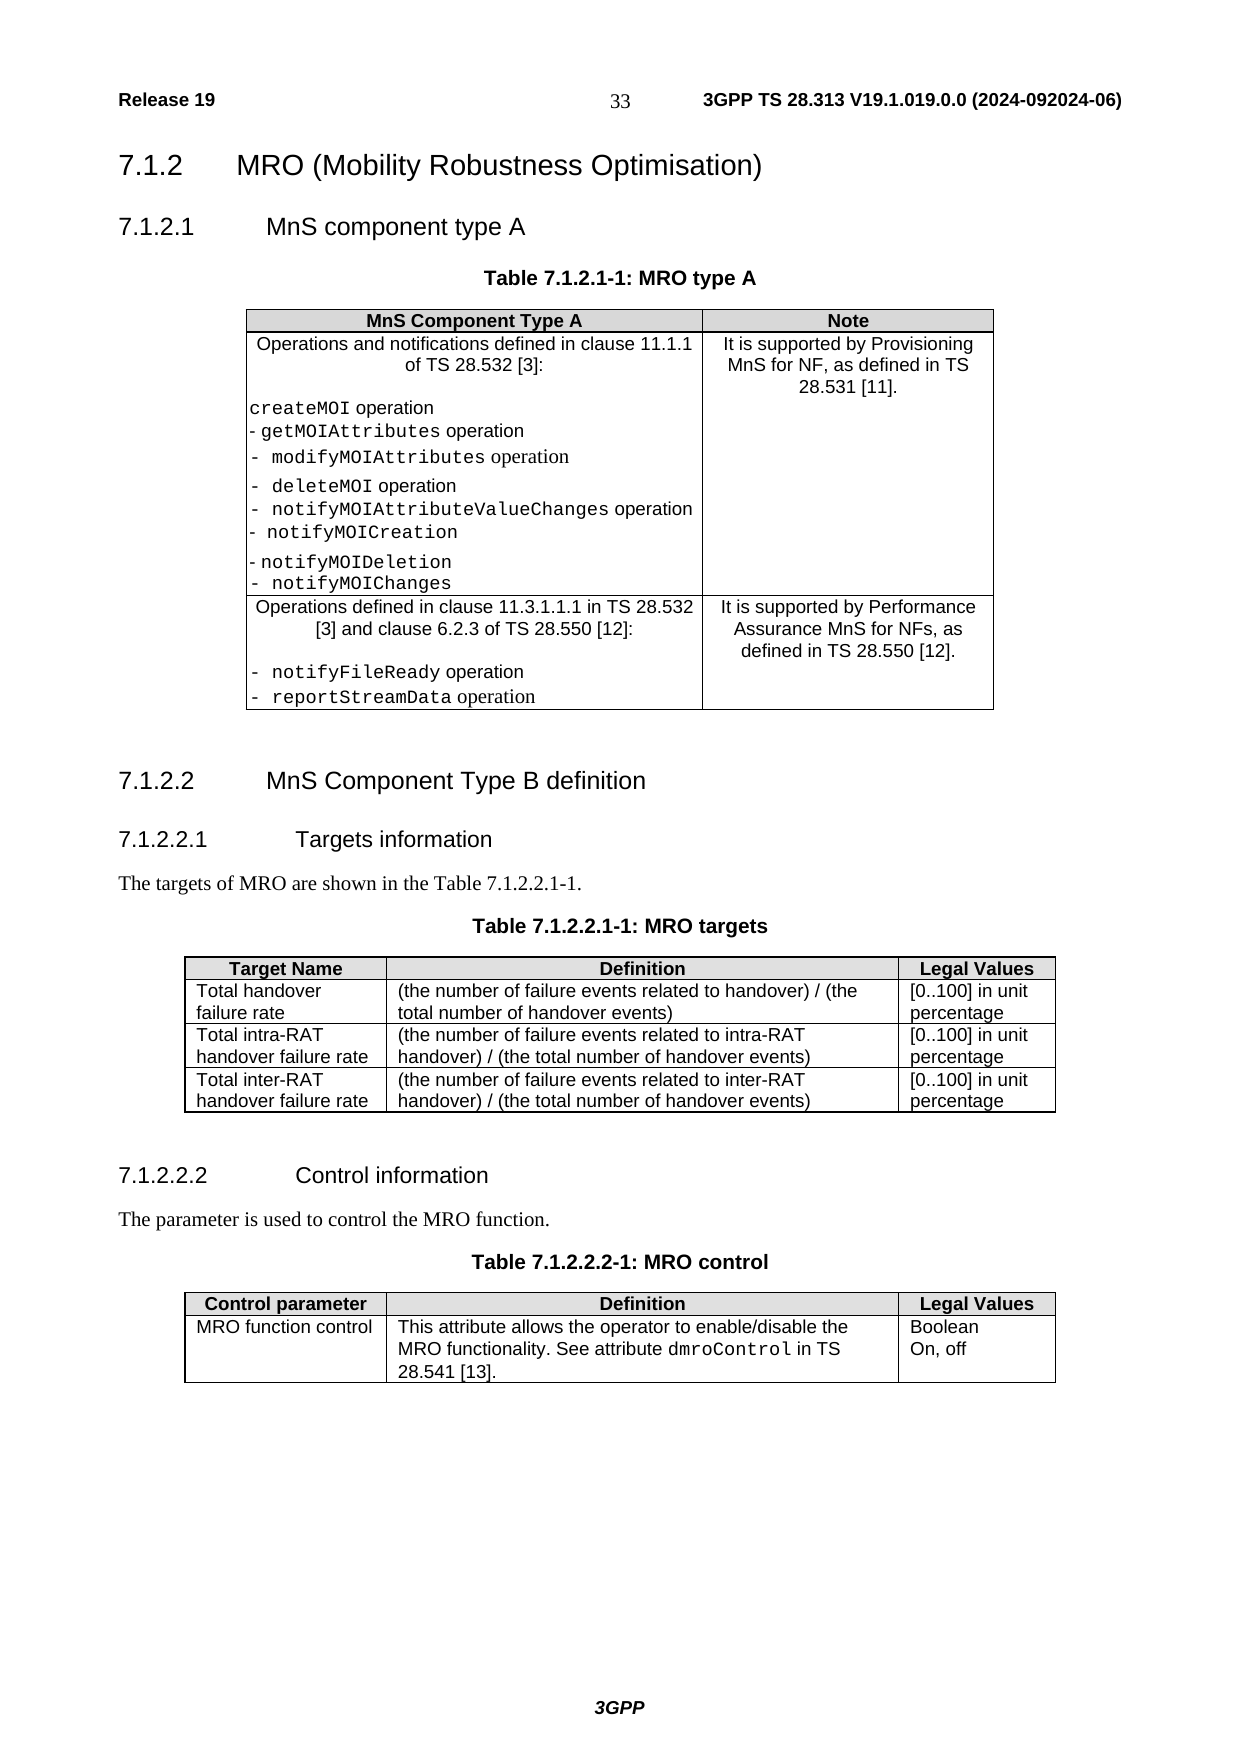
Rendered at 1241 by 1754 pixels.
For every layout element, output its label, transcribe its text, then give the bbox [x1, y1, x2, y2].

table_header MnS Component Type A [247, 310, 702, 331]
table_cell Total intra-RAT handover failure rate [186, 1024, 386, 1067]
table_cell Operations defined in clause 11.3.1.1.1 in TS 28.532 [3] and clause 6.2.3 of TS 28.550 [12]: - notifyFileReady operation - reportStreamData operation [247, 596, 702, 709]
table_cell (the number of failure events related to handover) / (the total number of handover events) [387, 980, 898, 1023]
subtitle 7.1.2.2.1 Targets information [118, 826, 1122, 852]
text Table 7.1.2.2.1-1: MRO targets [118, 914, 1122, 938]
table_header Control parameter [186, 1293, 386, 1315]
text The targets of MRO are shown in the Table 7.1.2.2.1-1. [118, 871, 1122, 895]
table_cell (the number of failure events related to inter-RAT handover) / (the total number of handover events) [387, 1068, 898, 1111]
table_cell This attribute allows the operator to enable/disable the MRO functionality. See attribute dmroControl in TS 28.541 [13]. [387, 1316, 898, 1382]
subtitle 7.1.2.2.2 Control information [118, 1162, 1122, 1188]
table_cell Operations and notifications defined in clause 11.1.1 of TS 28.532 [3]: createMOI operation - getMOIAttributes operation - modifyMOIAttributes operation - deleteMOI operation - notifyMOIAttributeValueChanges operation - notifyMOICreation - notifyMOIDeletion - notifyMOIChanges [247, 333, 702, 595]
table_header Target Name [186, 958, 386, 979]
table_header Definition [387, 958, 898, 979]
subtitle 7.1.2.2 MnS Component Type B definition [118, 766, 1122, 794]
table_cell MRO function control [186, 1316, 386, 1382]
subtitle 7.1.2.1 MnS component type A [118, 212, 1122, 241]
table_cell [0..100] in unit percentage [899, 1024, 1055, 1067]
text Table 7.1.2.2.2-1: MRO control [118, 1249, 1122, 1273]
table_cell (the number of failure events related to intra-RAT handover) / (the total number of handover events) [387, 1024, 898, 1067]
table_cell It is supported by Provisioning MnS for NF, as defined in TS 28.531 [11]. [703, 333, 993, 595]
table_cell Total inter-RAT handover failure rate [186, 1068, 386, 1111]
table_cell [0..100] in unit percentage [899, 980, 1055, 1023]
subtitle 7.1.2 MRO (Mobility Robustness Optimisation) [118, 147, 1122, 181]
text The parameter is used to control the MRO function. [118, 1207, 1122, 1231]
text Table 7.1.2.1-1: MRO type A [118, 266, 1122, 290]
table_cell Total handover failure rate [186, 980, 386, 1023]
table_header Note [703, 310, 993, 331]
table_header Definition [387, 1293, 898, 1315]
table_header Legal Values [899, 958, 1055, 979]
table_cell [0..100] in unit percentage [899, 1068, 1055, 1111]
table_header Legal Values [899, 1293, 1055, 1315]
table_cell It is supported by Performance Assurance MnS for NFs, as defined in TS 28.550 [12]. [703, 596, 993, 709]
table_cell Boolean On, off [899, 1316, 1055, 1382]
